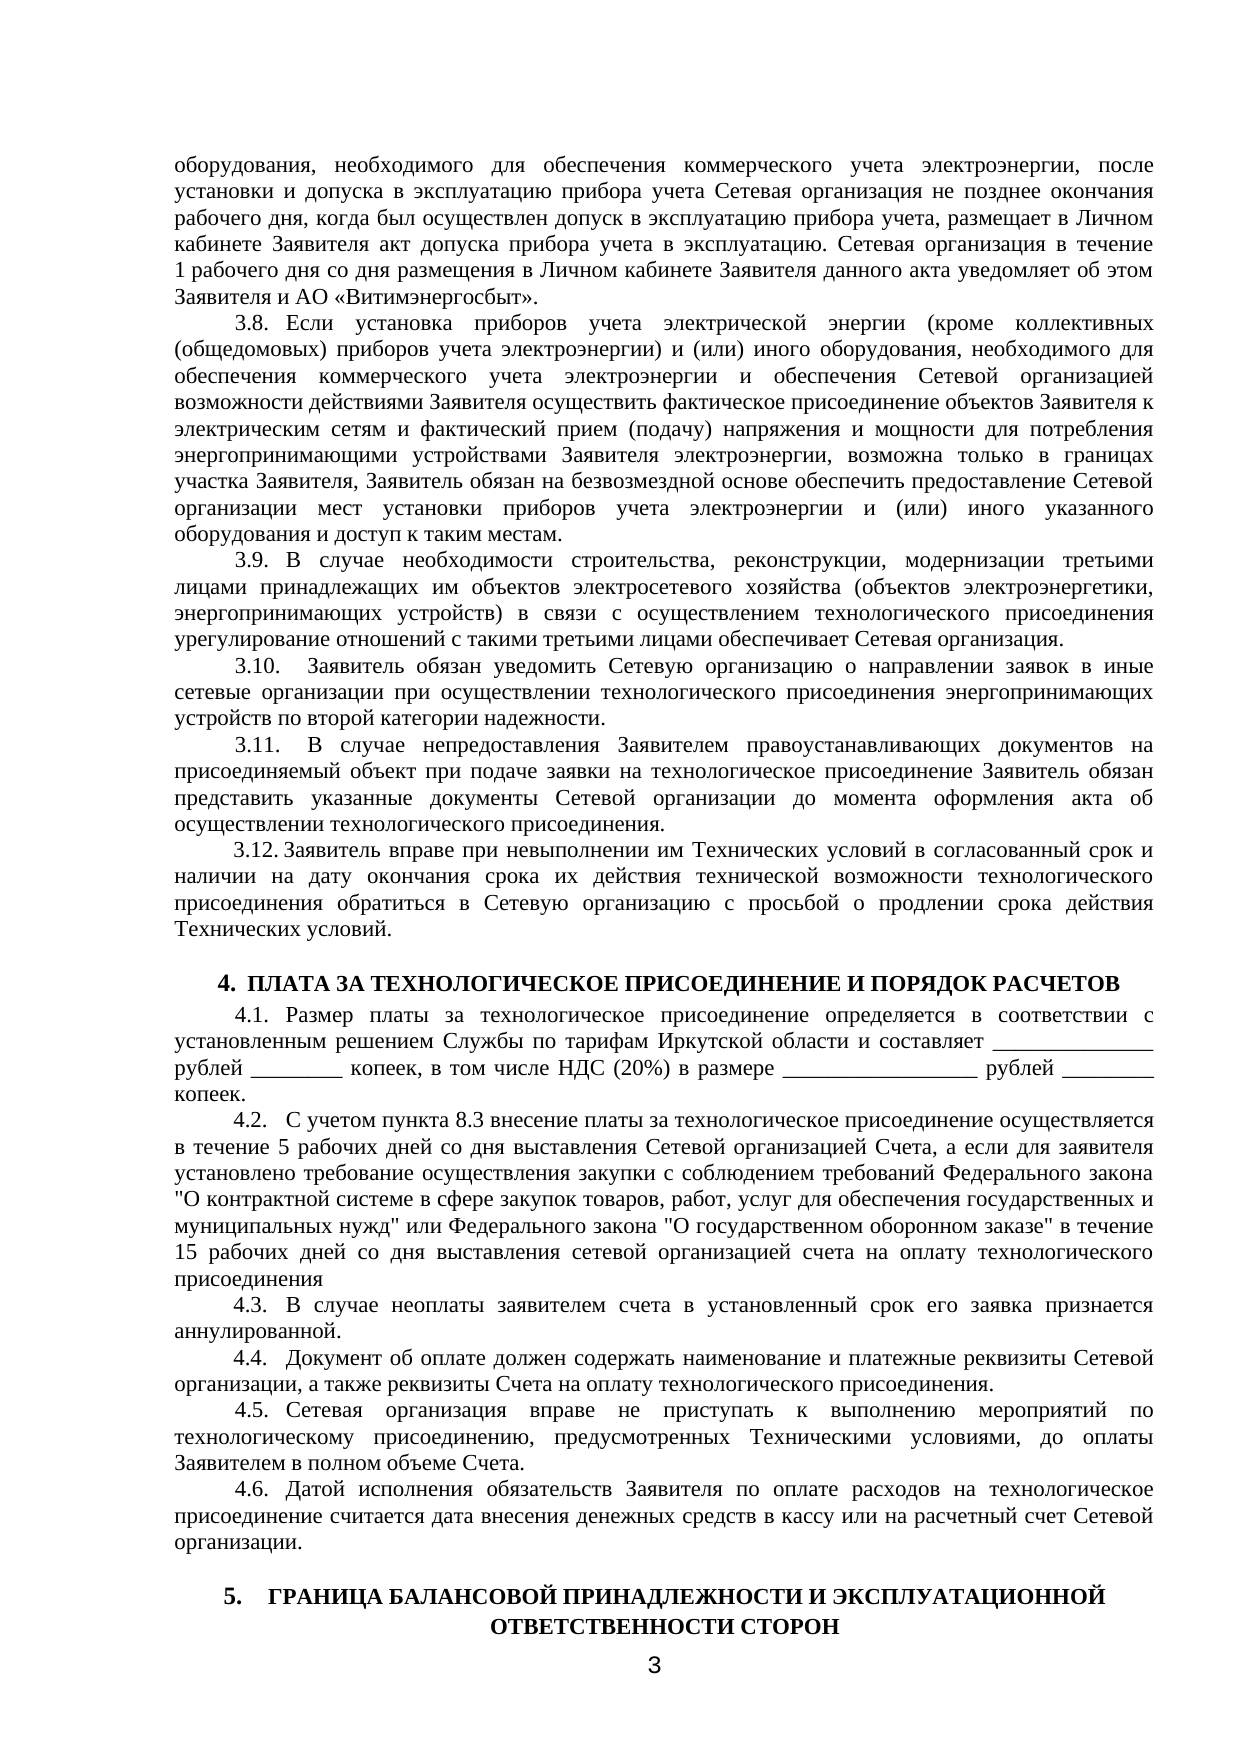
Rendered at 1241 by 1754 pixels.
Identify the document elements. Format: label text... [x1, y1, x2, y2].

list Заявитель вправе при невыполнении им Технических условий в согласованный срок и наличии на дату окончания срока их действия технической возможности технологического присоединения обратиться в Сетевую организацию с просьбой о продлении срока действия Технических условий. [174, 836, 1155, 942]
list Датой исполнения обязательств Заявителя по оплате расходов на технологическое присоединение считается дата внесения денежных средств в кассу или на расчетный счет Сетевой организации. [174, 1475, 1155, 1554]
list Если установка приборов учета электрической энергии (кроме коллективных (общедомовых) приборов учета электроэнергии) и (или) иного оборудования, необходимого для обеспечения коммерческого учета электроэнергии и обеспечения Сетевой организацией возможности действиями Заявителя осуществить фактическое присоединение объектов Заявителя к электрическим сетям и фактический прием (подачу) напряжения и мощности для потребления энергопринимающими устройствами Заявителя электроэнергии, возможна только в границах участка Заявителя, Заявитель обязан на безвозмездной основе обеспечить предоставление Сетевой организации мест установки приборов учета электроэнергии и (или) иного указанного оборудования и доступ к таким местам. [174, 309, 1155, 546]
list В случае непредоставления Заявителем правоустанавливающих документов на присоединяемый объект при подаче заявки на технологическое присоединение Заявитель обязан представить указанные документы Сетевой организации до момента оформления акта об осуществлении технологического присоединения. [174, 731, 1155, 836]
list В случае необходимости строительства, реконструкции, модернизации третьими лицами принадлежащих им объектов электросетевого хозяйства (объектов электроэнергетики, энергопринимающих устройств) в связи с осуществлением технологического присоединения урегулирование отношений с такими третьими лицами обеспечивает Сетевая организация. [174, 546, 1155, 652]
list Документ об оплате должен содержать наименование и платежные реквизиты Сетевой организации, а также реквизиты Счета на оплату технологического присоединения. [174, 1344, 1155, 1396]
list ПЛАТА ЗА ТЕХНОЛОГИЧЕСКОЕ ПРИСОЕДИНЕНИЕ И ПОРЯДОК РАСЧЕТОВ [174, 968, 1164, 997]
list Сетевая организация вправе не приступать к выполнению мероприятий по технологическому присоединению, предусмотренных Техническими условиями, до оплаты Заявителем в полном объеме Счета. [174, 1396, 1155, 1475]
list Размер платы за технологическое присоединение определяется в соответствии с установленным решением Службы по тарифам Иркутской области и составляет ______________ рублей ________ копеек, в том числе НДС (20%) в размере _________________ рублей ________ копеек. [174, 1001, 1155, 1106]
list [174, 151, 1155, 309]
list В случае неоплаты заявителем счета в установленный срок его заявка признается аннулированной. [174, 1291, 1155, 1344]
list Заявитель обязан уведомить Сетевую организацию о направлении заявок в иные сетевые организации при осуществлении технологического присоединения энергопринимающих устройств по второй категории надежности. [174, 652, 1155, 731]
list ГРАНИЦА БАЛАНСОВОЙ ПРИНАДЛЕЖНОСТИ И ЭКСПЛУАТАЦИОННОЙ ОТВЕТСТВЕННОСТИ СТОРОН [174, 1581, 1155, 1640]
list С учетом пункта 8.2 внесение платы за технологическое присоединение осуществляется в течение 5 рабочих дней со дня выставления Сетевой организацией Счета, а если для заявителя установлено требование осуществления закупки с соблюдением требований Федерального закона "О контрактной системе в сфере закупок товаров, работ, услуг для обеспечения государственных и муниципальных нужд" или Федерального закона "О государственном оборонном заказе" в течение 15 рабочих дней со дня выставления сетевой организацией счета на оплату технологического присоединения [174, 1106, 1155, 1291]
